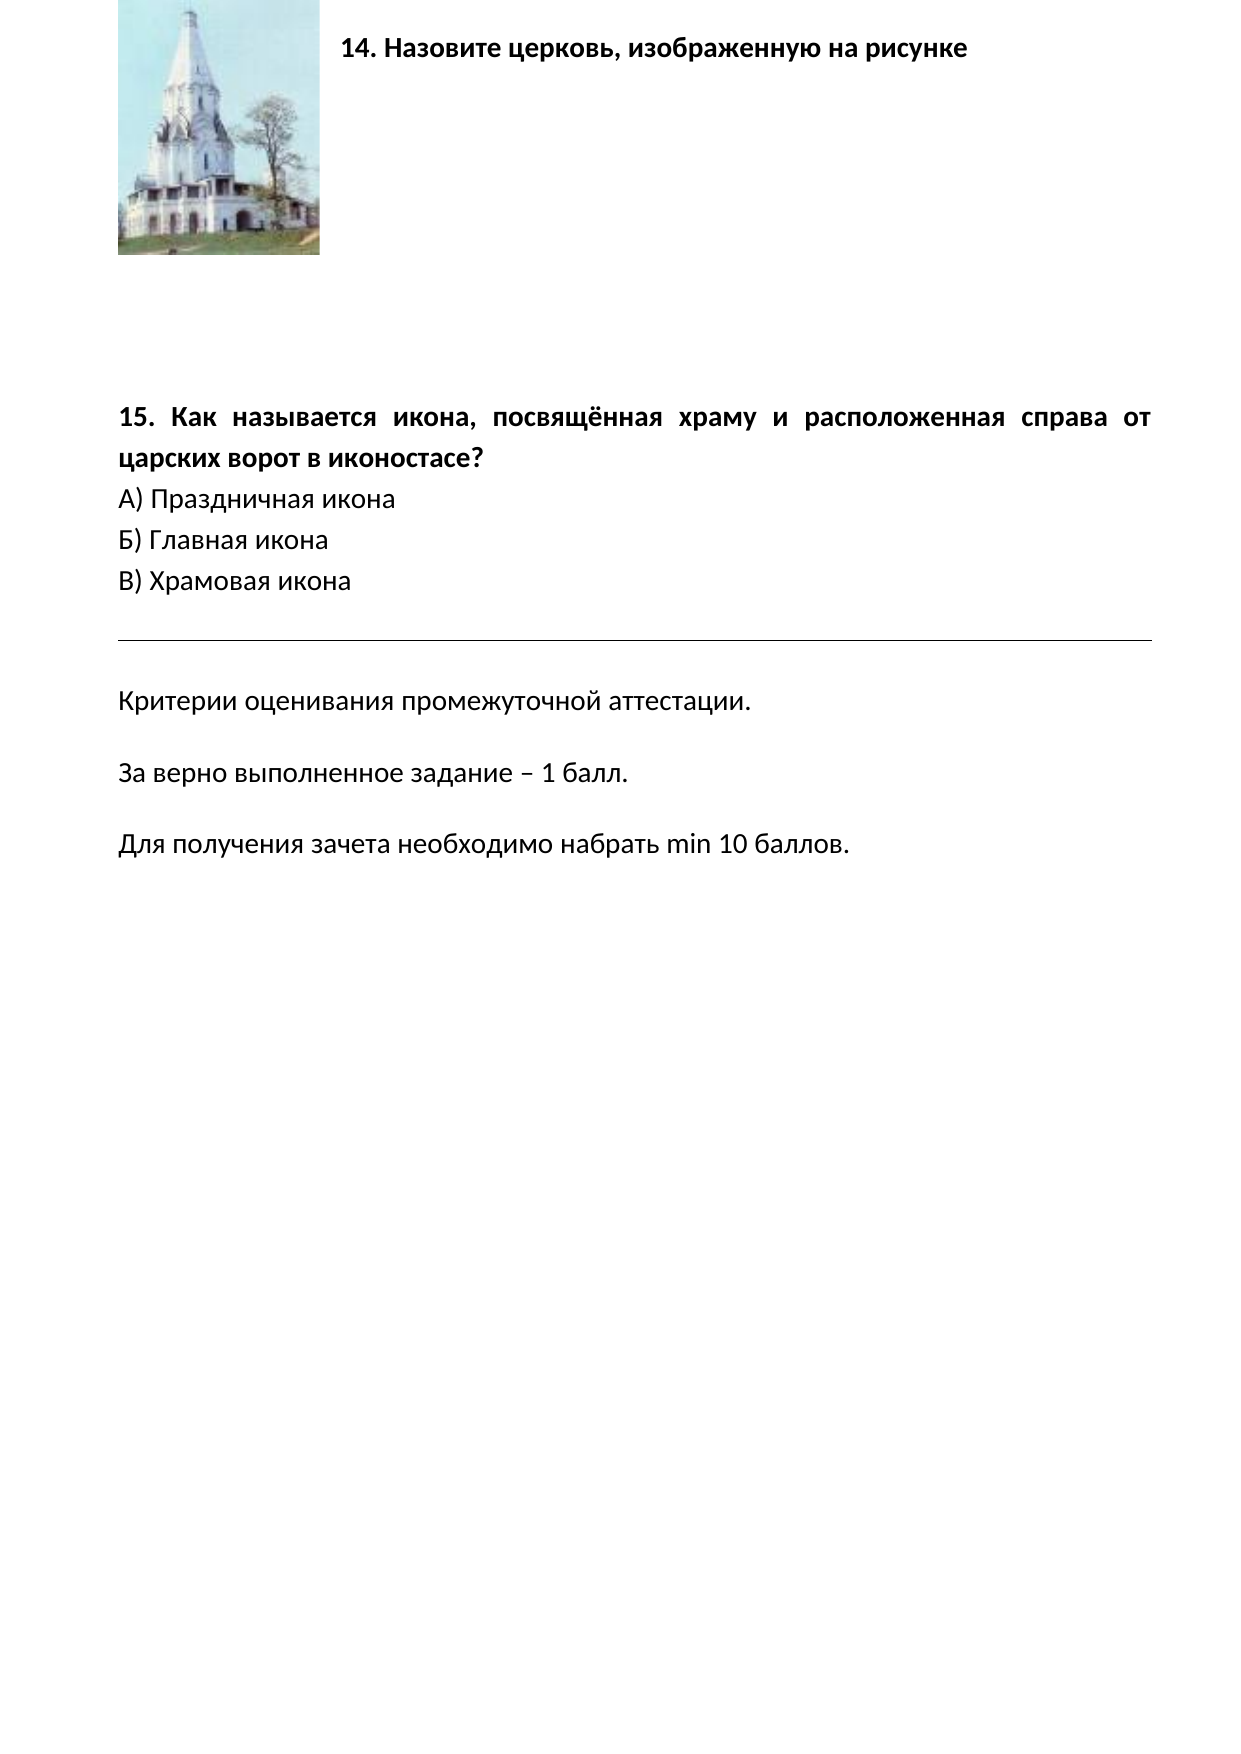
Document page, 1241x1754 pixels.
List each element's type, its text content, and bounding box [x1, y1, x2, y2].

picture [118, 0, 320, 255]
text В) Храмовая икона [118, 562, 1152, 597]
text За верно выполненное задание – 1 балл. [118, 754, 1152, 789]
text А) Праздничная икона [118, 480, 1152, 516]
text 14. Назовите церковь, изображенную на рисунке [320, 29, 1152, 65]
text Критерии оценивания промежуточной аттестации. [118, 682, 1152, 718]
text Для получения зачета необходимо набрать min 10 баллов. [118, 825, 1152, 861]
text 15. Как называется икона, посвящённая храму и расположенная справа от царских ворот в иконостасе? [118, 398, 1152, 474]
text Б) Главная икона [118, 521, 1152, 556]
